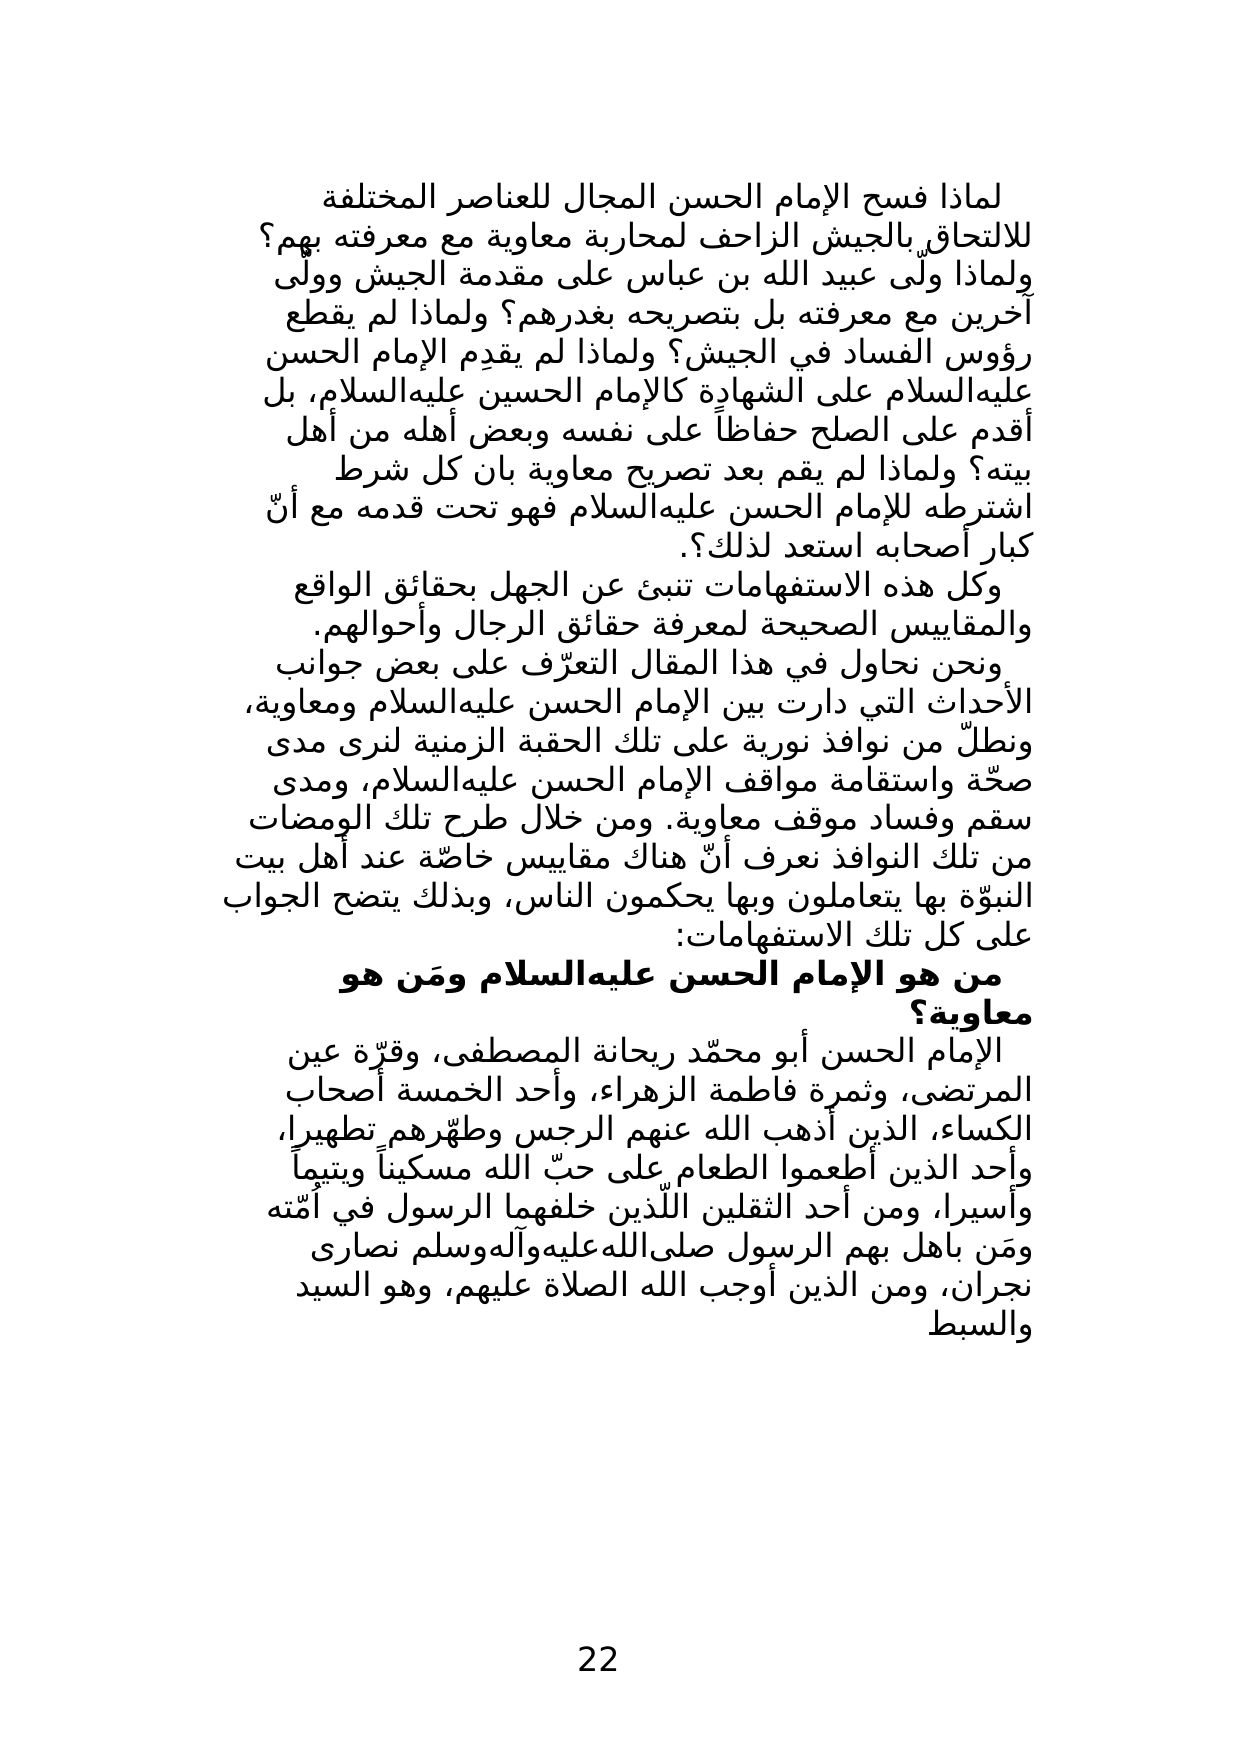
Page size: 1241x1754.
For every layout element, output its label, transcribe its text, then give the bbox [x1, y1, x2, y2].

text لماذا فسح الإمام الحسن المجال للعناصر المختلفة للالتحاق بالجيش الزاحف لمحاربة معاوية مع معرفته بهم؟ ولماذا ولّى عبيد الله بن عباس على مقدمة الجيش وولّى آخرين مع معرفته بل بتصريحه بغدرهم؟ ولماذا لم يقطع رؤوس الفساد في الجيش؟ ولماذا لم يقدِم الإمام الحسن عليه‌السلام على الشهادة كالإمام الحسين عليه‌السلام، بل أقدم على الصلح حفاظاً على نفسه وبعض أهله من أهل بيته؟ ولماذا لم يقم بعد تصريح معاوية بان كل شرط اشترطه للإمام الحسن عليه‌السلام فهو تحت قدمه مع أنّ كبار أصحابه استعد لذلك؟. [222, 177, 1033, 566]
text ونحن نحاول في هذا المقال التعرّف على بعض جوانب الأحداث التي دارت بين الإمام الحسن عليه‌السلام ومعاوية، ونطلّ من نوافذ نورية على تلك الحقبة الزمنية لنرى مدى صحّة واستقامة مواقف الإمام الحسن عليه‌السلام، ومدى سقم وفساد موقف معاوية. ومن خلال طرح تلك الومضات من تلك النوافذ نعرف أنّ هناك مقاييس خاصّة عند أهل بيت النبوّة بها يتعاملون وبها يحكمون الناس، وبذلك يتضح الجواب على كل تلك الاستفهامات: [222, 643, 1033, 954]
text من هو الإمام الحسن عليه‌السلام ومَن هو معاوية؟ [222, 954, 1033, 1032]
text وكل هذه الاستفهامات تنبئ عن الجهل بحقائق الواقع والمقاييس الصحيحة لمعرفة حقائق الرجال وأحوالهم. [222, 566, 1033, 643]
text الإمام الحسن أبو محمّد ريحانة المصطفى، وقرّة عين المرتضى، وثمرة فاطمة الزهراء، وأحد الخمسة أصحاب الكساء، الذين أذهب الله عنهم الرجس وطهّرهم تطهيرا، وأحد الذين أطعموا الطعام على حبّ الله مسكيناً ويتيماً وأسيرا، ومن أحد الثقلين اللّذين خلفهما الرسول في اُمّته ومَن باهل بهم الرسول صلى‌الله‌عليه‌وآله‌وسلم نصارى نجران، ومن الذين أوجب الله الصلاة عليهم، وهو السيد والسبط [222, 1032, 1033, 1343]
